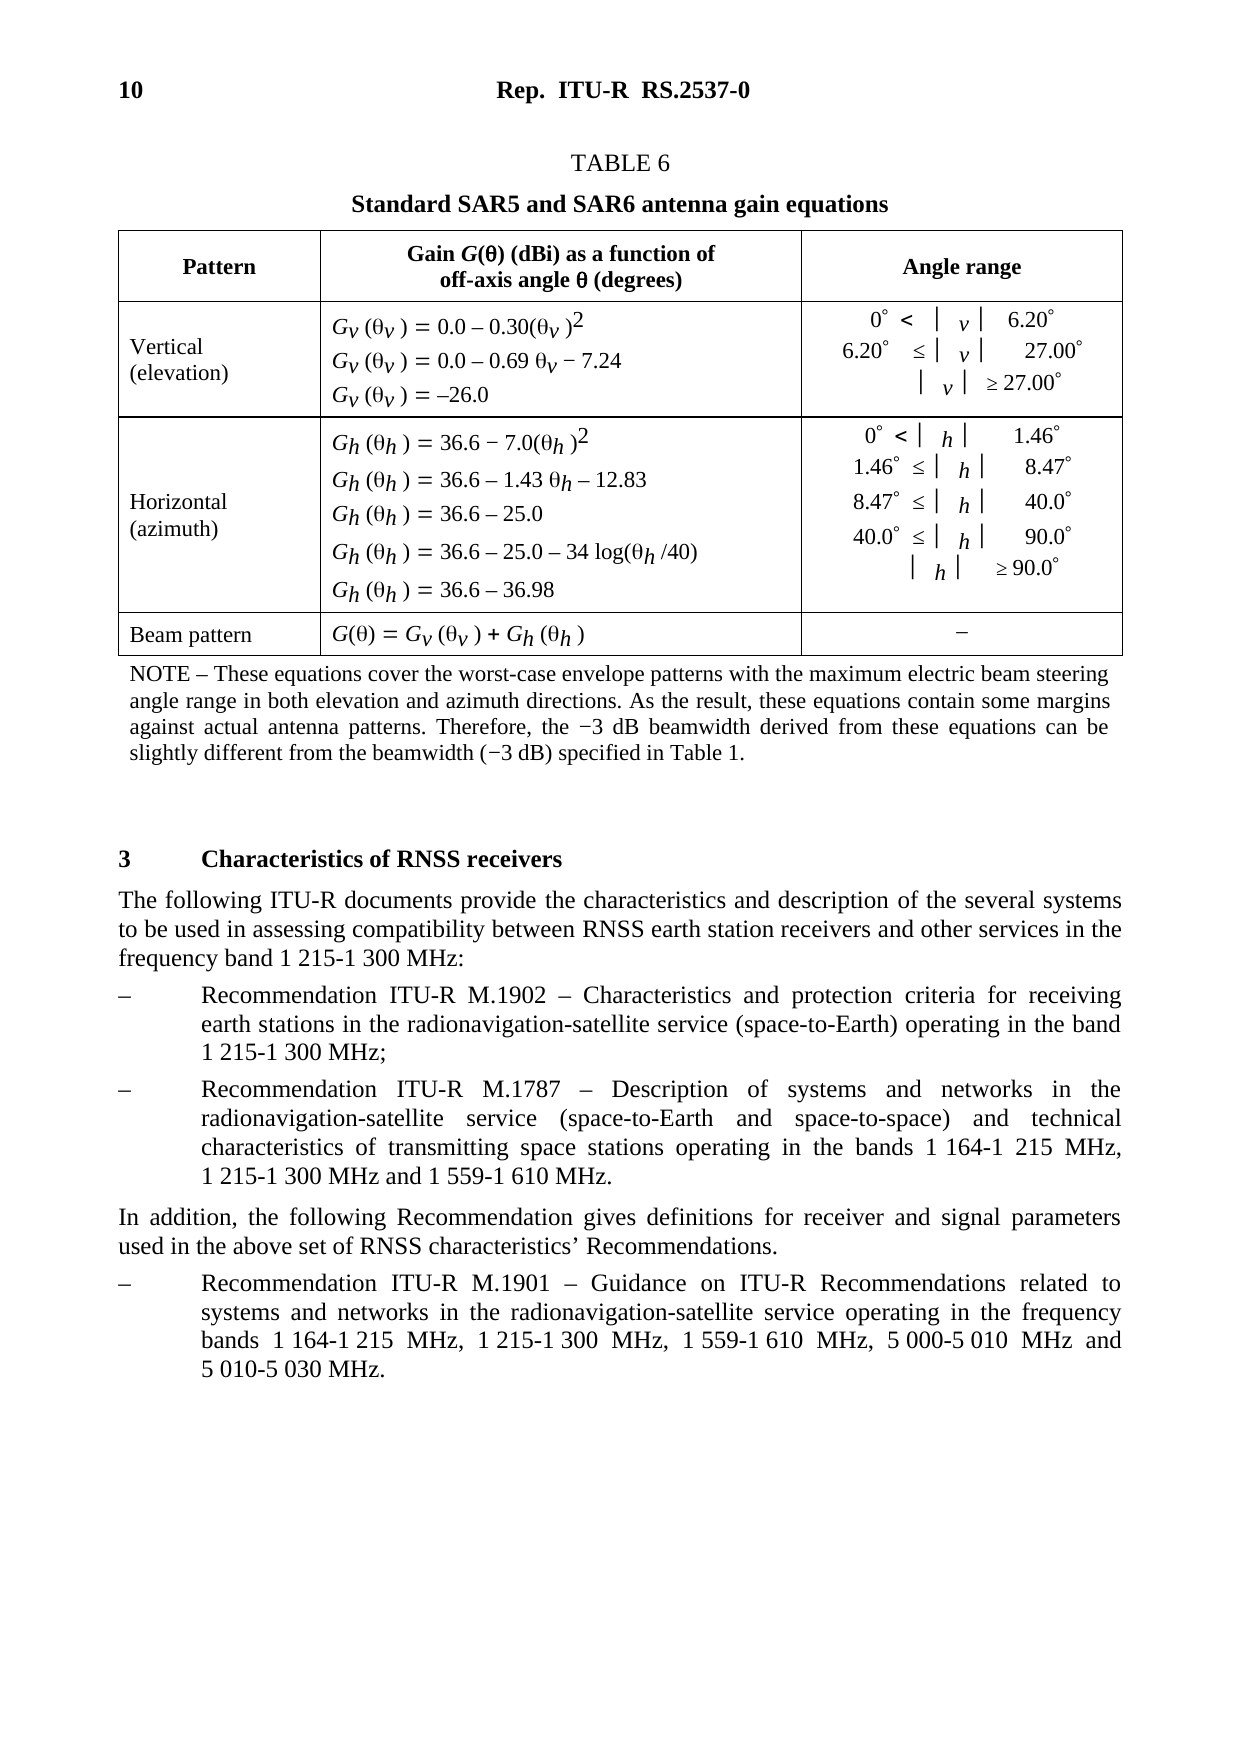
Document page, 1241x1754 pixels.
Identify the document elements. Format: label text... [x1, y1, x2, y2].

text – Recommendation ITU-R М.1787 – Description of systems and networks in the radionavigation-satellite service (space-to-Earth and space-to-space) and technical characteristics of transmitting space stations operating in the bands 1 164-1 215 MHz, 1 215-1 300 MHz and 1 559-1 610 MHz. [118, 1074, 1122, 1189]
title Standard SAR5 and SAR6 antenna gain equations [118, 189, 1122, 218]
table_cell Gh (h )  36.6 − 7.0(h )2 Gh (h )  36.6 – 1.43 h – 12.83 Gh (h )  36.6 – 25.0 Gh (h )  36.6 – 25.0 – 34 log(h /40) Gh (h )  36.6 – 36.98 [321, 418, 801, 612]
text – Recommendation ITU-R М.1901 – Guidance on ITU-R Recommendations related to systems and networks in the radionavigation-satellite service operating in the frequency bands 1 164-1 215 MHz, 1 215-1 300 MHz, 1 559-1 610 MHz, 5 000-5 010 MHz and 5 010-5 030 MHz. [118, 1268, 1122, 1383]
table_header Pattern [119, 231, 320, 301]
text TABLE 6 [118, 148, 1122, 176]
text The following ITU-R documents provide the characteristics and description of the several systems to be used in assessing compatibility between RNSS earth station receivers and other services in the frequency band 1 215-1 300 MHz: [118, 885, 1122, 972]
table_cell Horizontal (azimuth) [119, 418, 320, 612]
subtitle 3 Characteristics of RNSS receivers [118, 844, 1122, 873]
table_cell Gv (v )  0.0 – 0.30(v )2 Gv (v )  0.0 – 0.69 v − 7.24 Gv (v )  –26.0 [321, 302, 801, 416]
table_cell 0  ׀v ׀ 6.20 6.20 ≤ ׀v ׀ 27.00 ׀v ׀≥ 27.00 [802, 302, 1122, 416]
table_cell Vertical (elevation) [119, 302, 320, 416]
table_cell – [802, 613, 1122, 655]
table_cell 0  ׀h ׀  1.46 1.46 ≤ ׀h ׀ 8.47 8.47 ≤ ׀h ׀ 40.0 40.0 ≤ ׀h ׀ 90.0 ׀h ׀≥ 90.0 [802, 418, 1122, 612]
table_header Gain G() (dBi) as a function of off-axis angle  (degrees) [321, 231, 801, 301]
text In addition, the following Recommendation gives definitions for receiver and signal parameters used in the above set of RNSS characteristics’ Recommendations. [118, 1202, 1122, 1259]
table_header Angle range [802, 231, 1122, 301]
table_cell NOTE – These equations cover the worst-case envelope patterns with the maximum electric beam steering angle range in both elevation and azimuth directions. As the result, these equations contain some margins against actual antenna patterns. Therefore, the −3 dB beamwidth derived from these equations can be slightly different from the beamwidth (−3 dB) specified in Table 1. [118, 656, 1122, 770]
table_cell G()  Gv (v )  Gh (h ) [321, 613, 801, 655]
table_cell Beam pattern [119, 613, 320, 655]
text – Recommendation ITU-R М.1902 – Characteristics and protection criteria for receiving earth stations in the radionavigation-satellite service (space-to-Earth) operating in the band 1 215-1 300 MHz; [118, 980, 1122, 1066]
